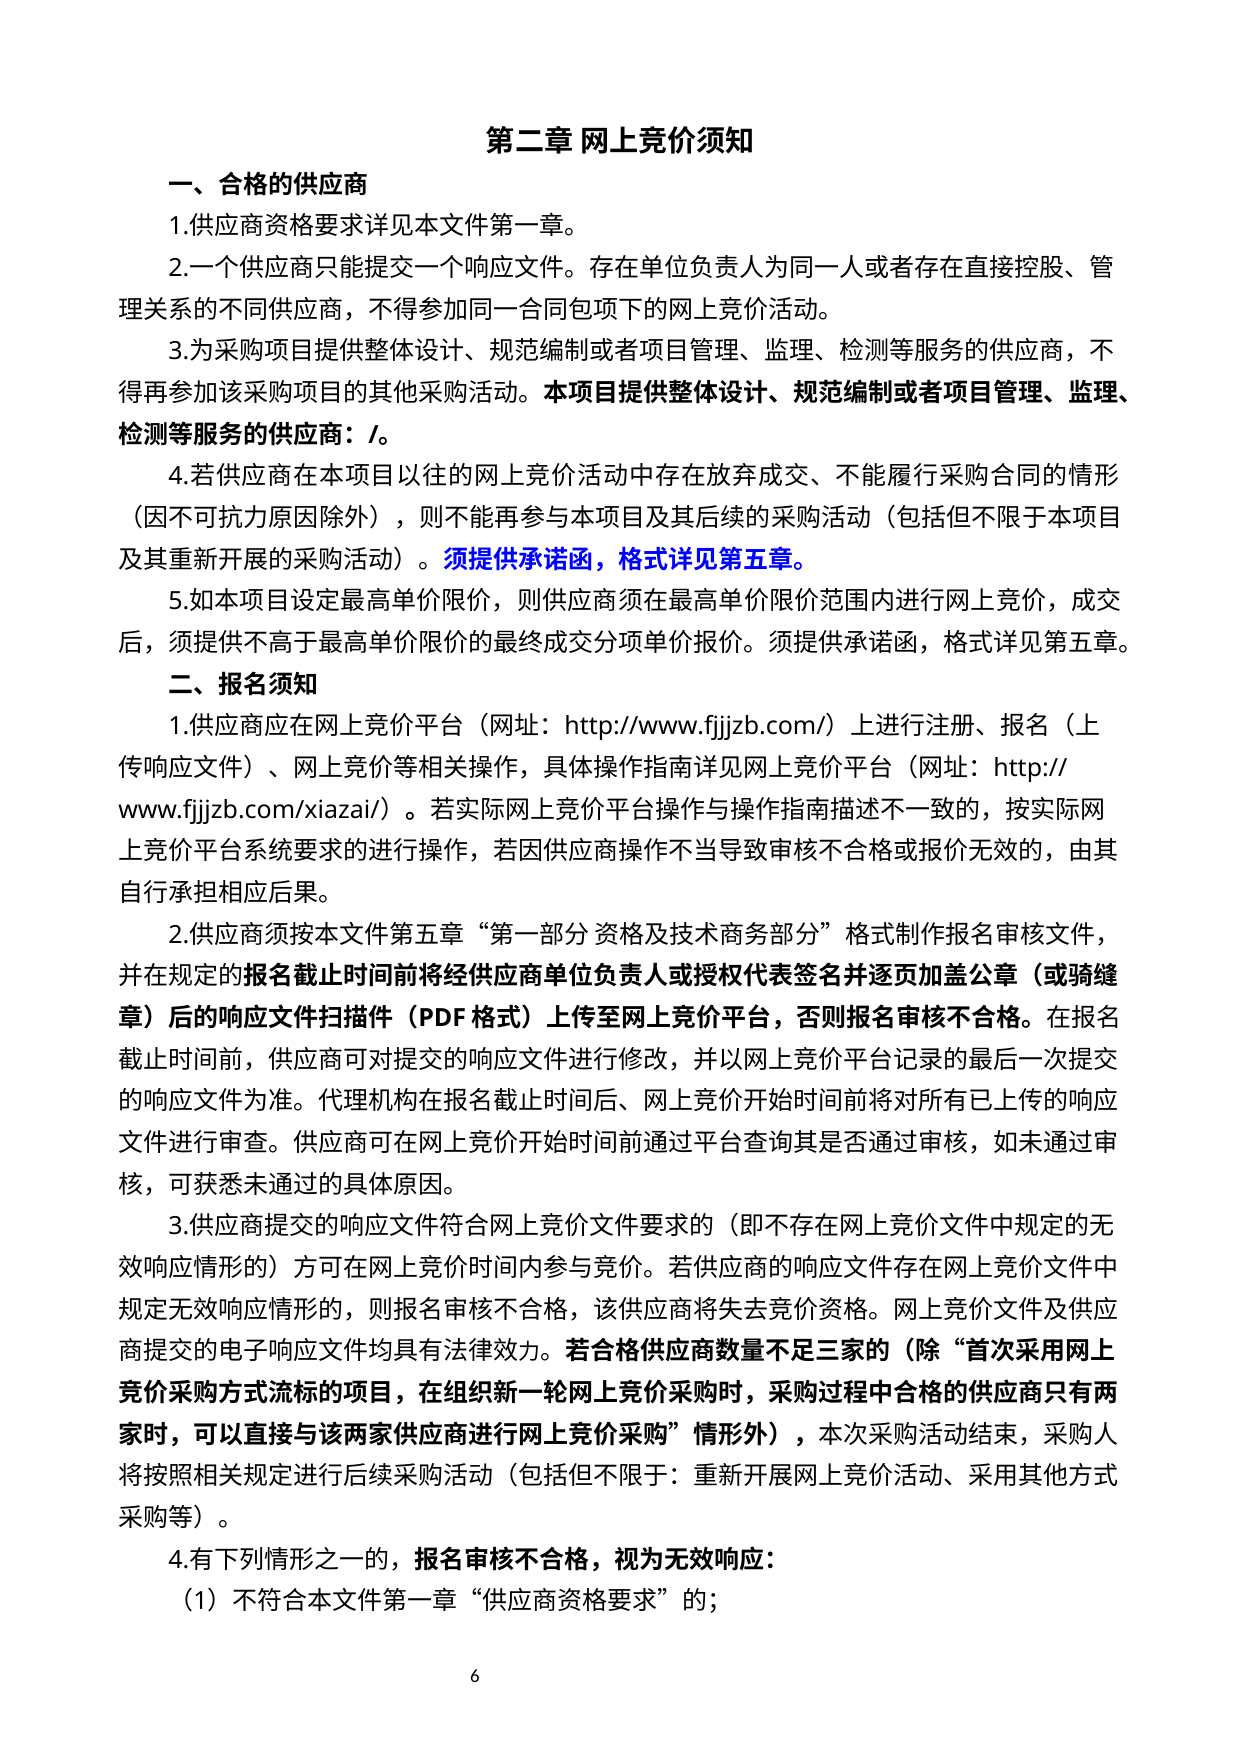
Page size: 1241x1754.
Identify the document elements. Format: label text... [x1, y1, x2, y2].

text 3.为采购项目提供整体设计、规范编制或者项目管理、监理、检测等服务的供应商，不得再参加该采购项目的其他采购活动。本项目提供整体设计、规范编制或者项目管理、监理、检测等服务的供应商：/。 [118, 326, 1122, 451]
text 2.一个供应商只能提交一个响应文件。存在单位负责人为同一人或者存在直接控股、管理关系的不同供应商，不得参加同一合同包项下的网上竞价活动。 [118, 243, 1122, 326]
text 5.如本项目设定最高单价限价，则供应商须在最高单价限价范围内进行网上竞价，成交后，须提供不高于最高单价限价的最终成交分项单价报价。须提供承诺函，格式详见第五章。 [118, 576, 1122, 660]
list 第二章 网上竞价须知 [118, 118, 1122, 160]
text 2.供应商须按本文件第五章“第一部分 资格及技术商务部分”格式制作报名审核文件，并在规定的报名截止时间前将经供应商单位负责人或授权代表签名并逐页加盖公章（或骑缝章）后的响应文件扫描件（PDF格式）上传至网上竞价平台，否则报名审核不合格。在报名截止时间前，供应商可对提交的响应文件进行修改，并以网上竞价平台记录的最后一次提交的响应文件为准。代理机构在报名截止时间后、网上竞价开始时间前将对所有已上传的响应文件进行审查。供应商可在网上竞价开始时间前通过平台查询其是否通过审核，如未通过审核，可获悉未通过的具体原因。 [118, 910, 1122, 1201]
text 二、报名须知 [118, 660, 1122, 701]
text 一、合格的供应商 [118, 160, 1122, 201]
text 3.供应商提交的响应文件符合网上竞价文件要求的（即不存在网上竞价文件中规定的无效响应情形的）方可在网上竞价时间内参与竞价。若供应商的响应文件存在网上竞价文件中规定无效响应情形的，则报名审核不合格，该供应商将失去竞价资格。网上竞价文件及供应商提交的电子响应文件均具有法律效力。若合格供应商数量不足三家的（除“首次采用网上竞价采购方式流标的项目，在组织新一轮网上竞价采购时，采购过程中合格的供应商只有两家时，可以直接与该两家供应商进行网上竞价采购”情形外），本次采购活动结束，采购人将按照相关规定进行后续采购活动（包括但不限于：重新开展网上竞价活动、采用其他方式采购等）。 [118, 1201, 1122, 1535]
text 1.供应商应在网上竞价平台（网址：http://www.fjjjzb.com/）上进行注册、报名（上传响应文件）、网上竞价等相关操作，具体操作指南详见网上竞价平台（网址：http://www.fjjjzb.com/xiazai/）。若实际网上竞价平台操作与操作指南描述不一致的，按实际网上竞价平台系统要求的进行操作，若因供应商操作不当导致审核不合格或报价无效的，由其自行承担相应后果。 [118, 701, 1122, 910]
text 4.若供应商在本项目以往的网上竞价活动中存在放弃成交、不能履行采购合同的情形（因不可抗力原因除外），则不能再参与本项目及其后续的采购活动（包括但不限于本项目及其重新开展的采购活动）。须提供承诺函，格式详见第五章。 [118, 451, 1122, 576]
text 1.供应商资格要求详见本文件第一章。 [118, 201, 1122, 243]
text 4.有下列情形之一的，报名审核不合格，视为无效响应： [118, 1535, 1122, 1576]
text （1）不符合本文件第一章“供应商资格要求”的； [118, 1576, 1122, 1618]
